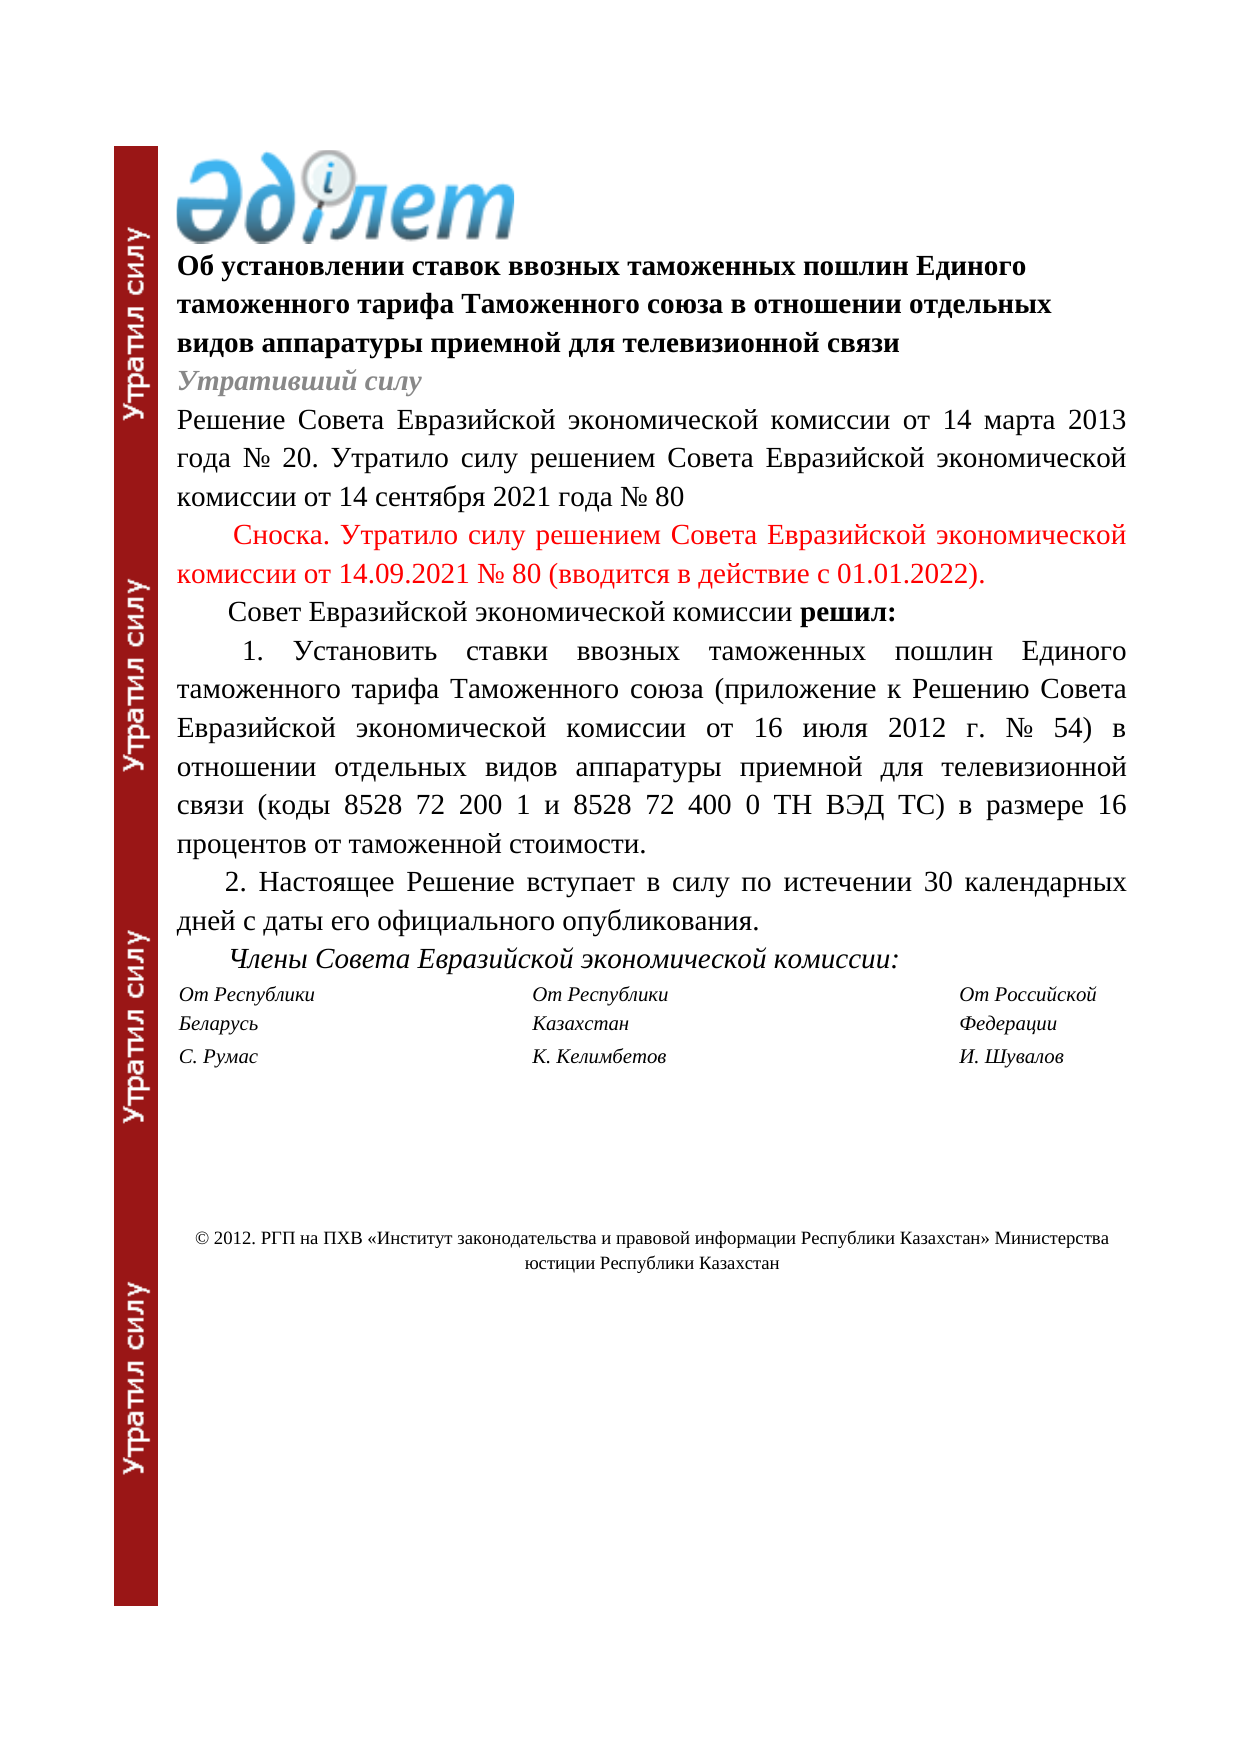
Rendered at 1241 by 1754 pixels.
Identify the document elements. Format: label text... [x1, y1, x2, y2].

text Утративший силу [112, 363, 1128, 397]
table_header От Республики Казахстан [528, 980, 955, 1043]
picture [114, 146, 158, 248]
text Об установлении ставок ввозных таможенных пошлин Единого таможенного тарифа Таможенного союза в отношении отдельных видов аппаратуры приемной для телевизионной связи [112, 248, 1128, 358]
picture [114, 397, 158, 402]
table_header От Республики Беларусь [101, 980, 528, 1043]
picture [176, 150, 515, 244]
text © 2012. РГП на ПХВ «Институт законодательства и правовой информации Республики Казахстан» Министерства юстиции Республики Казахстан [112, 1227, 1128, 1273]
picture [114, 512, 158, 517]
text Совет Евразийской экономической комиссии решил: [112, 594, 1128, 628]
text 1. Установить ставки ввозных таможенных пошлин Единого таможенного тарифа Таможенного союза (приложение к Решению Совета Евразийской экономической комиссии от 16 июля 2012 г. № 54) в отношении отдельных видов аппаратуры приемной для телевизионной связи (коды 8528 72 200 1 и 8528 72 400 0 ТН ВЭД ТС) в размере 16 процентов от таможенной стоимости. [112, 633, 1128, 859]
text Решение Совета Евразийской экономической комиссии от 14 марта 2013 года № 20. Утратило силу решением Совета Евразийской экономической комиссии от 14 сентября 2021 года № 80 [112, 402, 1128, 512]
table_cell И. Шувалов [955, 1043, 1240, 1076]
picture [114, 589, 158, 594]
table_cell С. Румас [101, 1043, 528, 1076]
table_cell К. Келимбетов [528, 1043, 955, 1076]
picture [114, 1273, 158, 1606]
table_header От Российской Федерации [955, 980, 1240, 1043]
picture [114, 936, 158, 941]
picture [114, 1076, 158, 1227]
text Сноска. Утратило силу решением Совета Евразийской экономической комиссии от 14.09.2021 № 80 (вводится в действие с 01.01.2022). [112, 517, 1128, 589]
picture [114, 859, 158, 864]
picture [114, 975, 158, 980]
picture [114, 358, 158, 363]
picture [114, 628, 158, 633]
text Члены Совета Евразийской экономической комиссии: [112, 941, 1128, 975]
text 2. Настоящее Решение вступает в силу по истечении 30 календарных дней с даты его официального опубликования. [112, 864, 1128, 936]
